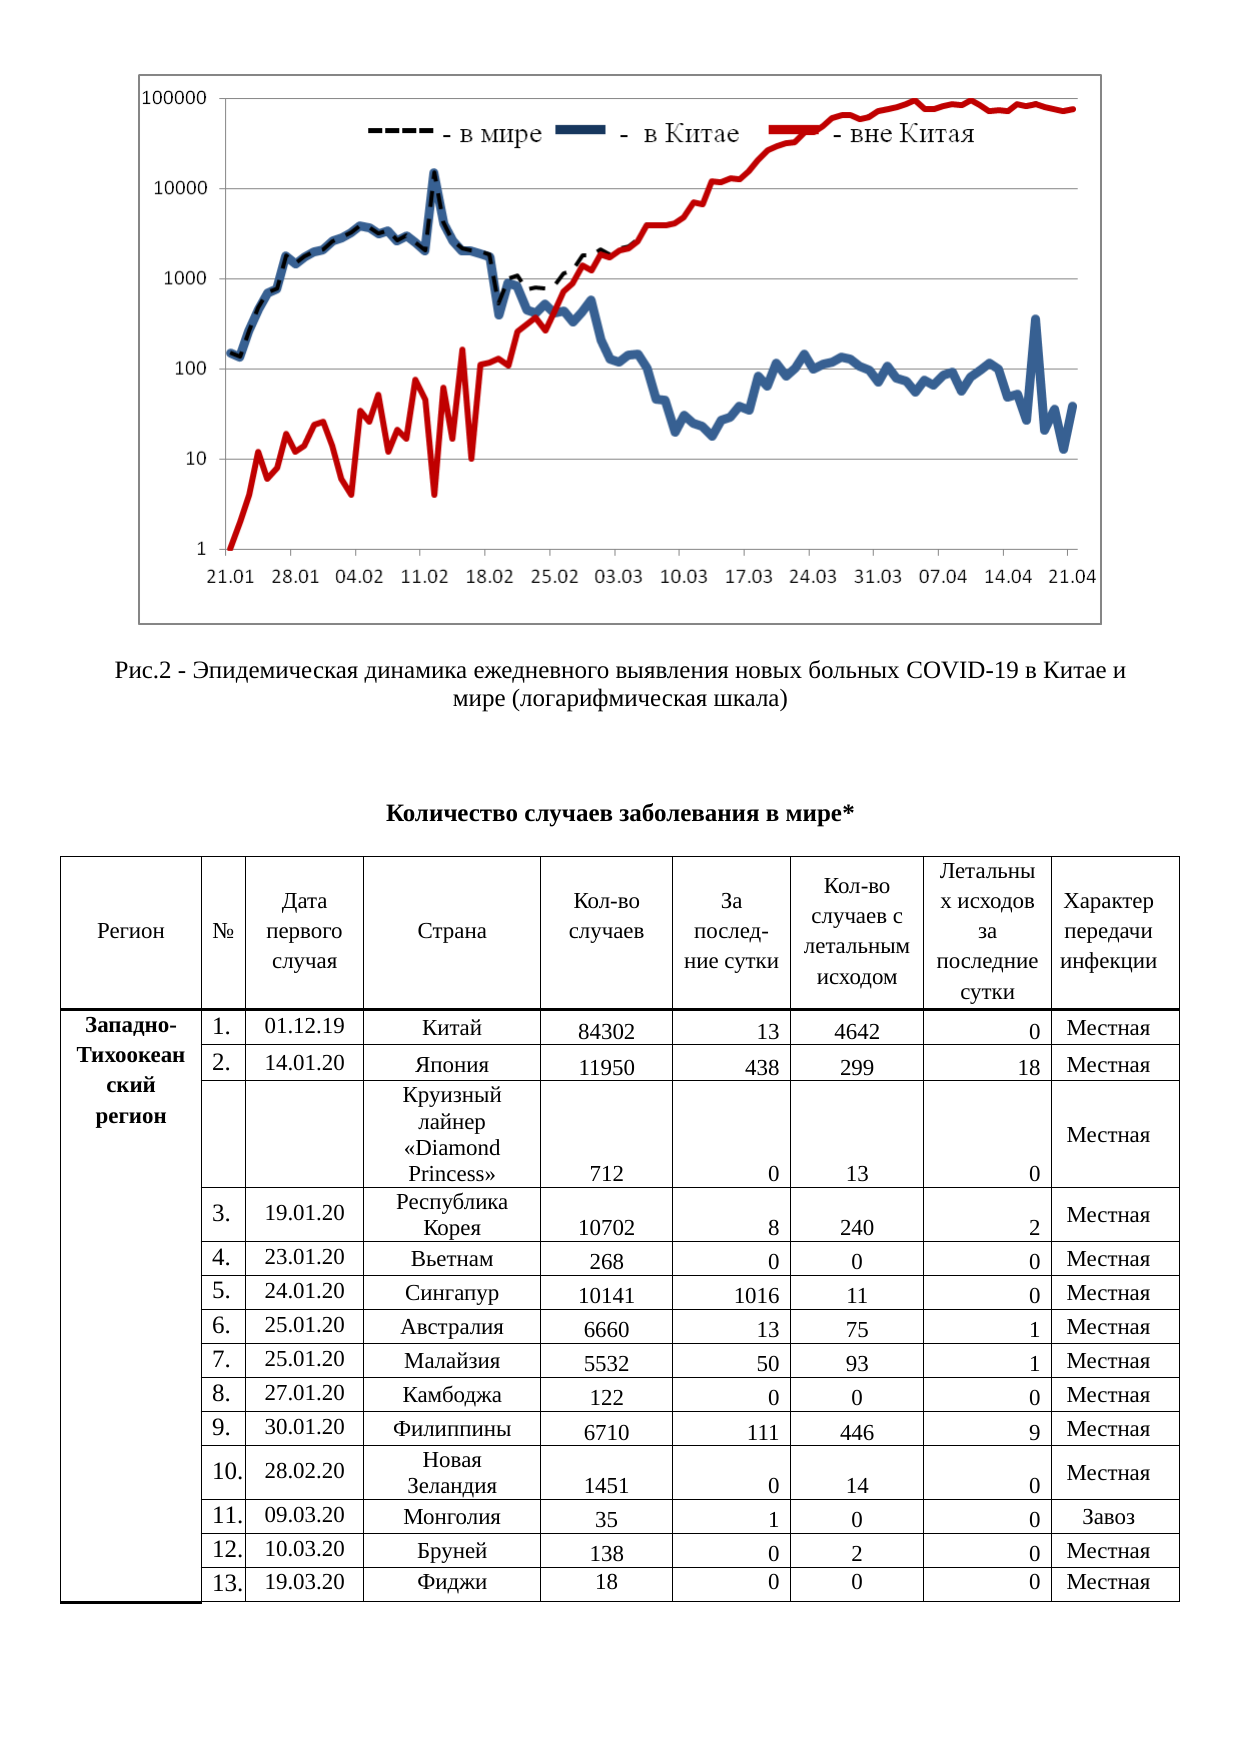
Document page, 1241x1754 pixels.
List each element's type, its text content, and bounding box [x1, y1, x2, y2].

table_cell 84302 [541, 1011, 672, 1044]
table_cell 0 [924, 1242, 1051, 1274]
table_cell 268 [541, 1242, 672, 1274]
table_header Кол-во случаев [541, 857, 672, 1008]
text Рис.2 - Эпидемическая динамика ежедневного выявления новых больных COVID-19 в Китае и мире (логарифмическая шкала) [89, 655, 1152, 712]
table_cell [202, 1344, 245, 1377]
table_cell [202, 1534, 245, 1567]
table_header За послед-ние сутки [673, 857, 790, 1008]
table_cell Япония [364, 1045, 540, 1080]
table_cell 01.12.19 [246, 1011, 363, 1044]
table_cell Местная [1052, 1534, 1179, 1567]
table_header Кол-во случаев с летальным исходом [791, 857, 923, 1008]
table_cell 13 [673, 1310, 790, 1343]
table_cell 1 [924, 1344, 1051, 1377]
table_cell [202, 1011, 245, 1044]
table_cell 0 [924, 1500, 1051, 1533]
table_cell 25.01.20 [246, 1310, 363, 1343]
table_header Страна [364, 857, 540, 1008]
table_header Дата первого случая [246, 857, 363, 1008]
table_cell Местная [1052, 1276, 1179, 1309]
table_cell 240 [791, 1188, 923, 1241]
table_cell 5532 [541, 1344, 672, 1377]
table_cell Новая Зеландия [364, 1446, 540, 1499]
table_cell 23.01.20 [246, 1242, 363, 1274]
table_cell 14 [791, 1446, 923, 1499]
table_cell 18 [924, 1045, 1051, 1080]
table_cell 138 [541, 1534, 672, 1567]
table_cell [202, 1242, 245, 1274]
table_cell 446 [791, 1412, 923, 1445]
table_cell 75 [791, 1310, 923, 1343]
table_cell 27.01.20 [246, 1378, 363, 1411]
table_cell 0 [924, 1378, 1051, 1411]
table_cell [202, 1446, 245, 1499]
table_cell 09.03.20 [246, 1500, 363, 1533]
text Количество случаев заболевания в мире* [89, 798, 1152, 827]
table_cell 0 [924, 1446, 1051, 1499]
table_cell 0 [924, 1276, 1051, 1309]
table_cell 30.01.20 [246, 1412, 363, 1445]
table_cell 122 [541, 1378, 672, 1411]
table_cell Китай [364, 1011, 540, 1044]
table_header Летальных исходов за последние сутки [924, 857, 1051, 1008]
table_cell Местная [1052, 1378, 1179, 1411]
table_cell 1451 [541, 1446, 672, 1499]
table_cell Местная [1052, 1081, 1179, 1187]
table_cell Вьетнам [364, 1242, 540, 1274]
table_cell 11950 [541, 1045, 672, 1080]
table_header Характер передачи инфекции [1052, 857, 1179, 1008]
table_cell 0 [924, 1081, 1051, 1187]
table_cell 10702 [541, 1188, 672, 1241]
table_cell 24.01.20 [246, 1276, 363, 1309]
table_cell Местная [1052, 1344, 1179, 1377]
table_cell 14.01.20 [246, 1045, 363, 1080]
table_cell Западно-Тихоокеанский регион [61, 1011, 201, 1601]
table_cell 18 [541, 1568, 672, 1601]
table_cell Малайзия [364, 1344, 540, 1377]
table_cell Местная [1052, 1412, 1179, 1445]
table_cell 0 [924, 1534, 1051, 1567]
table_cell 2 [791, 1534, 923, 1567]
table_cell 4642 [791, 1011, 923, 1044]
table_cell Местная [1052, 1045, 1179, 1080]
table_cell 0 [791, 1568, 923, 1601]
table_cell [202, 1568, 245, 1601]
table_cell 0 [924, 1568, 1051, 1601]
table_cell Местная [1052, 1568, 1179, 1601]
table_cell Австралия [364, 1310, 540, 1343]
table_cell 93 [791, 1344, 923, 1377]
table_cell 0 [673, 1378, 790, 1411]
table_cell 6660 [541, 1310, 672, 1343]
table_cell Республика Корея [364, 1188, 540, 1241]
table_cell 1 [924, 1310, 1051, 1343]
table_cell 712 [541, 1081, 672, 1187]
table_cell Местная [1052, 1310, 1179, 1343]
table_cell 35 [541, 1500, 672, 1533]
table_cell 19.03.20 [246, 1568, 363, 1601]
table_cell 6710 [541, 1412, 672, 1445]
table_cell [202, 1045, 245, 1080]
table_cell [202, 1412, 245, 1445]
table_cell 19.01.20 [246, 1188, 363, 1241]
table_cell 10.03.20 [246, 1534, 363, 1567]
table_cell [202, 1310, 245, 1343]
table_cell [202, 1188, 245, 1241]
table_cell [202, 1500, 245, 1533]
table_cell Местная [1052, 1188, 1179, 1241]
table_cell 0 [673, 1081, 790, 1187]
table_cell Бруней [364, 1534, 540, 1567]
table_cell 50 [673, 1344, 790, 1377]
table_cell 1 [673, 1500, 790, 1533]
table_cell Фиджи [364, 1568, 540, 1601]
table_cell 0 [924, 1011, 1051, 1044]
table_cell Филиппины [364, 1412, 540, 1445]
picture [137, 73, 1103, 626]
table_cell Камбоджа [364, 1378, 540, 1411]
table_cell 13 [791, 1081, 923, 1187]
table_cell Завоз [1052, 1500, 1179, 1533]
table_header Регион [61, 857, 201, 1008]
table_cell Местная [1052, 1446, 1179, 1499]
table_cell 11 [791, 1276, 923, 1309]
table_cell 0 [791, 1378, 923, 1411]
table_cell 0 [673, 1242, 790, 1274]
table_cell 1016 [673, 1276, 790, 1309]
table_cell 13 [673, 1011, 790, 1044]
table_cell [246, 1081, 363, 1187]
table_cell Сингапур [364, 1276, 540, 1309]
table_cell [202, 1081, 245, 1187]
table_cell 111 [673, 1412, 790, 1445]
table_cell Местная [1052, 1011, 1179, 1044]
table_cell 25.01.20 [246, 1344, 363, 1377]
table_cell 9 [924, 1412, 1051, 1445]
table_header № [202, 857, 245, 1008]
table_cell Монголия [364, 1500, 540, 1533]
table_cell 0 [791, 1242, 923, 1274]
table_cell 0 [673, 1568, 790, 1601]
table_cell 438 [673, 1045, 790, 1080]
table_cell 8 [673, 1188, 790, 1241]
table_cell 299 [791, 1045, 923, 1080]
table_cell 28.02.20 [246, 1446, 363, 1499]
table_cell 0 [791, 1500, 923, 1533]
table_cell 2 [924, 1188, 1051, 1241]
table_cell 10141 [541, 1276, 672, 1309]
table_cell 0 [673, 1446, 790, 1499]
table_cell Круизный лайнер «Diamond Princess» [364, 1081, 540, 1187]
table_cell 0 [673, 1534, 790, 1567]
table_cell Местная [1052, 1242, 1179, 1274]
table_cell [202, 1276, 245, 1309]
table_cell [202, 1378, 245, 1411]
